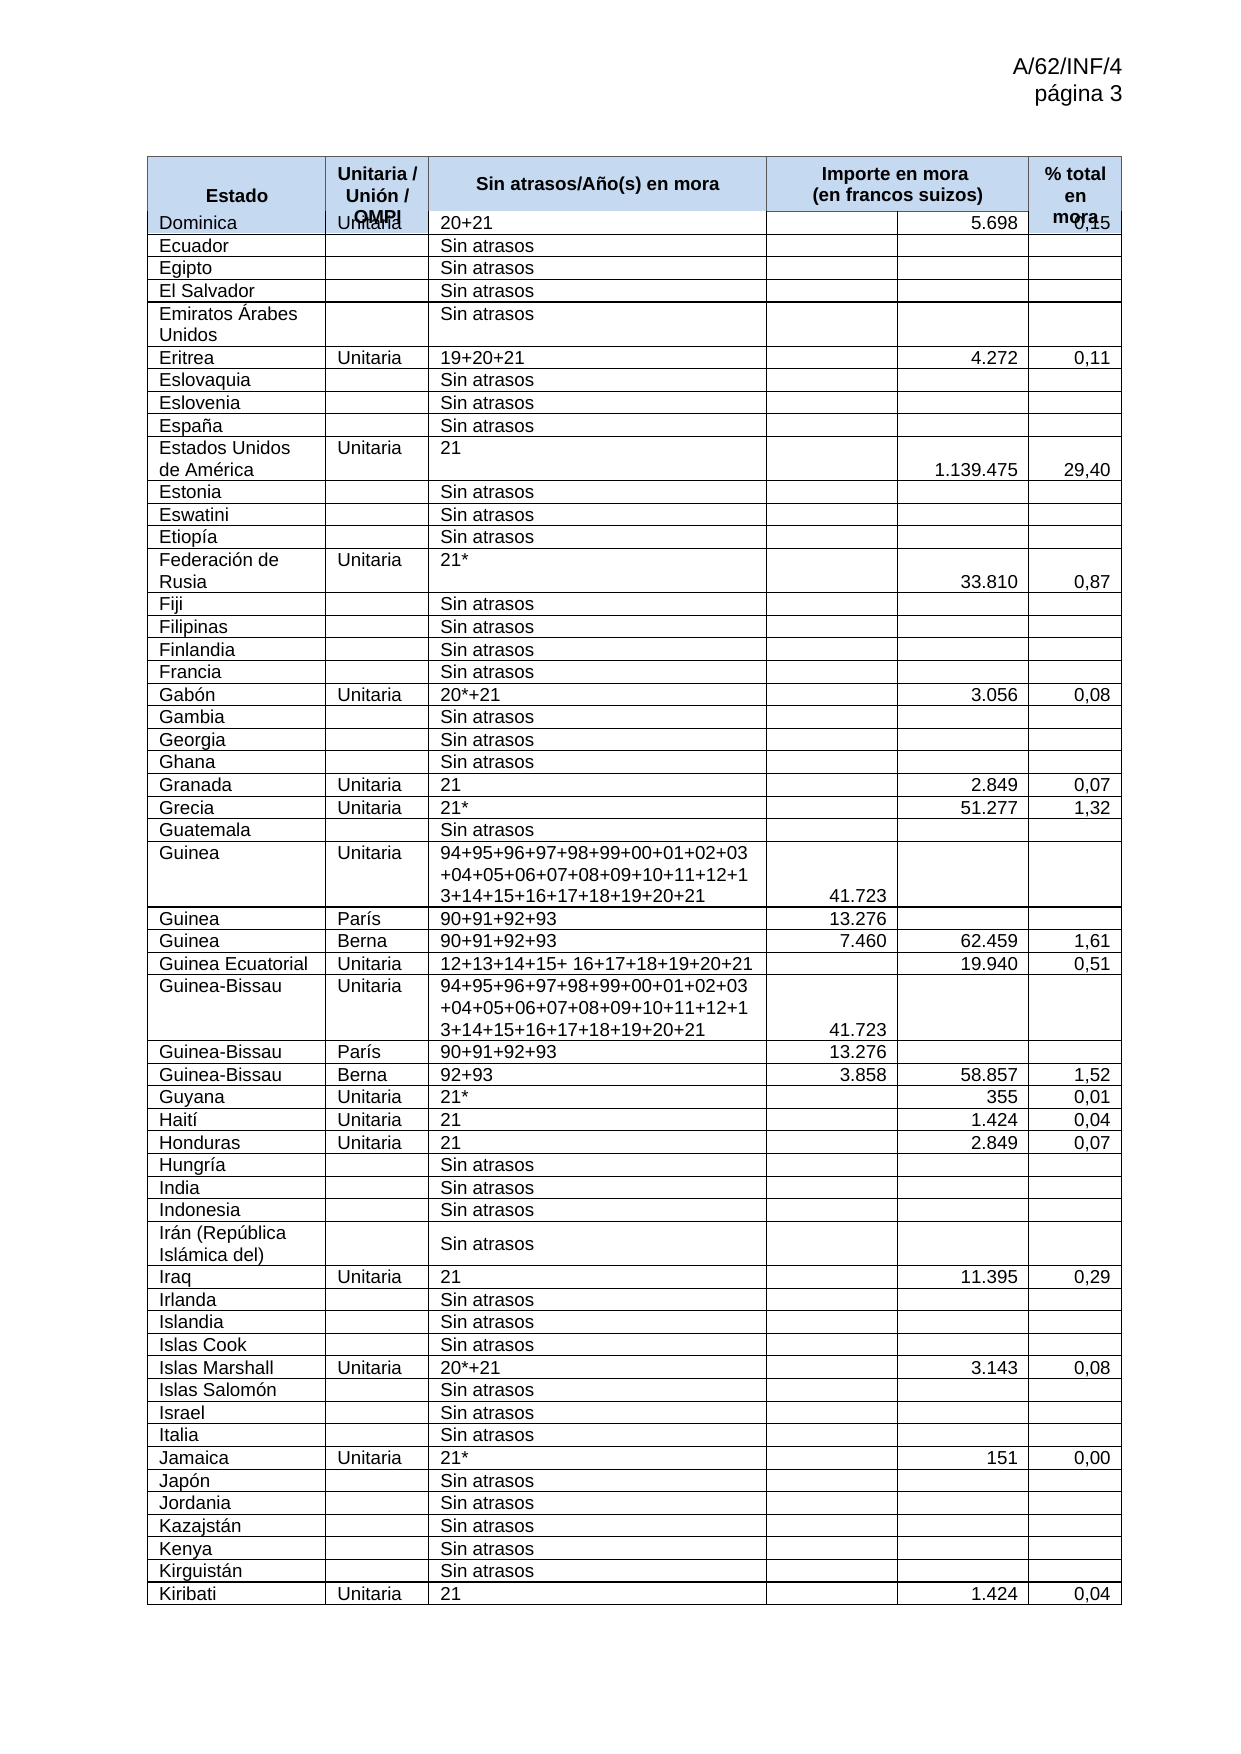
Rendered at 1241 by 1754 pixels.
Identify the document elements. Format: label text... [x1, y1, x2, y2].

table_cell [326, 751, 428, 773]
table_cell [1029, 526, 1121, 548]
table_cell [1029, 1492, 1121, 1514]
table_cell Unitaria [326, 684, 428, 705]
table_cell [1029, 616, 1121, 637]
table_cell Unitaria [326, 1109, 428, 1130]
table_cell 5.698 [898, 212, 1028, 233]
table_cell 1.139.475 [898, 437, 1028, 480]
table_cell Unitaria [326, 1356, 428, 1378]
table_cell Dominica [148, 211, 325, 233]
table_cell [326, 1424, 428, 1446]
table_cell Irlanda [148, 1289, 325, 1310]
table_cell [326, 661, 428, 682]
table_cell [898, 1470, 1028, 1491]
table_cell Ghana [148, 751, 325, 773]
table_cell [898, 526, 1028, 548]
table_cell 21 [429, 774, 766, 796]
table_cell 13.276 [767, 1041, 897, 1063]
table_cell [326, 1537, 428, 1559]
table_cell [1029, 729, 1121, 750]
table_cell [326, 1470, 428, 1491]
table_cell Guinea-Bissau [148, 1064, 325, 1085]
table_cell [898, 729, 1028, 750]
table_cell [326, 706, 428, 728]
table_cell [767, 1109, 897, 1130]
table_cell Berna [326, 1064, 428, 1085]
table_cell [898, 593, 1028, 615]
table_cell [767, 638, 897, 660]
table_cell [898, 1041, 1028, 1063]
table_cell [767, 1131, 897, 1153]
table_cell [767, 437, 897, 480]
table_header Importe en mora (en francos suizos) [767, 157, 1028, 211]
table_cell Sin atrasos [429, 280, 766, 301]
table_cell Sin atrasos [429, 235, 766, 256]
table_cell Sin atrasos [429, 1515, 766, 1536]
table_cell Grecia [148, 797, 325, 818]
table_cell Sin atrasos [429, 414, 766, 436]
table_cell 58.857 [898, 1064, 1028, 1085]
table_cell Unitaria [326, 347, 428, 368]
table_cell [1029, 235, 1121, 256]
table_cell Unitaria [326, 842, 428, 906]
table_cell 41.723 [767, 842, 897, 906]
table_cell [1029, 1289, 1121, 1310]
table_cell [1029, 1041, 1121, 1063]
table_cell Unitaria [326, 1086, 428, 1108]
table_cell [1029, 481, 1121, 503]
table_cell [1029, 975, 1121, 1040]
table_cell 2.849 [898, 774, 1028, 796]
table_cell [1029, 1560, 1121, 1581]
table_cell [767, 1470, 897, 1491]
table_cell [326, 1199, 428, 1221]
table_cell [898, 661, 1028, 682]
table_cell 1.424 [898, 1583, 1028, 1604]
table_cell [1029, 280, 1121, 301]
table_cell 92+93 [429, 1064, 766, 1085]
table_cell [767, 1560, 897, 1581]
table_cell [898, 1289, 1028, 1310]
table_cell [898, 1154, 1028, 1176]
table_cell [767, 684, 897, 705]
table_cell [767, 549, 897, 592]
table_cell 33.810 [898, 549, 1028, 592]
table_cell Granada [148, 774, 325, 796]
table_cell [898, 975, 1028, 1040]
table_cell 51.277 [898, 797, 1028, 818]
table_cell Sin atrasos [429, 819, 766, 841]
table_cell [767, 661, 897, 682]
table_cell 12+13+14+15+ 16+17+18+19+20+21 [429, 953, 766, 974]
table_cell [326, 369, 428, 391]
table_cell [1029, 303, 1121, 346]
table_cell [1029, 1515, 1121, 1536]
table_cell Unitaria [326, 774, 428, 796]
table_cell Sin atrasos [429, 1222, 766, 1265]
table_cell [898, 369, 1028, 391]
table_cell Estados Unidos de América [148, 437, 325, 480]
table_cell 90+91+92+93 [429, 930, 766, 952]
table_cell [898, 1199, 1028, 1221]
table_cell 0,07 [1029, 1131, 1121, 1153]
table_cell Jamaica [148, 1447, 325, 1468]
table_cell Italia [148, 1424, 325, 1446]
table_cell 1,52 [1029, 1064, 1121, 1085]
table_cell 0,11 [1029, 347, 1121, 368]
table_cell India [148, 1177, 325, 1198]
table_cell [326, 257, 428, 279]
table_cell 20+21 [429, 211, 766, 233]
table_cell [326, 392, 428, 413]
table_cell Sin atrasos [429, 1154, 766, 1176]
table_cell Federación de Rusia [148, 549, 325, 592]
table_cell [1029, 661, 1121, 682]
table_cell Guatemala [148, 819, 325, 841]
table_cell 0,00 [1029, 1447, 1121, 1468]
table_cell [767, 1537, 897, 1559]
table_cell Indonesia [148, 1199, 325, 1221]
table_cell [1029, 1311, 1121, 1333]
table_cell [898, 504, 1028, 525]
table_cell Kiribati [148, 1583, 325, 1604]
table_cell Honduras [148, 1131, 325, 1153]
table_cell [767, 212, 897, 233]
table_cell 21 [429, 437, 766, 480]
table_cell España [148, 414, 325, 436]
table_cell [1029, 706, 1121, 728]
table_cell [767, 797, 897, 818]
table_cell [767, 593, 897, 615]
table_cell Iraq [148, 1266, 325, 1288]
table_cell 3.143 [898, 1356, 1028, 1378]
table_cell 90+91+92+93 [429, 1041, 766, 1063]
table_cell Sin atrasos [429, 1560, 766, 1581]
table_cell [767, 953, 897, 974]
table_cell Guyana [148, 1086, 325, 1108]
table_cell Unitaria [326, 1131, 428, 1153]
table_cell [1029, 638, 1121, 660]
table_cell [767, 303, 897, 346]
table_header Sin atrasos/Año(s) en mora [429, 157, 766, 211]
table_cell [1029, 908, 1121, 929]
table_cell [898, 842, 1028, 906]
table_cell [767, 1154, 897, 1176]
table_cell Etiopía [148, 526, 325, 548]
table_cell [326, 1177, 428, 1198]
table_cell 0,04 [1029, 1109, 1121, 1130]
table_cell Berna [326, 930, 428, 952]
table_cell [767, 1356, 897, 1378]
table_cell [1029, 1177, 1121, 1198]
table_cell [326, 303, 428, 346]
table_cell [767, 414, 897, 436]
table_cell Kenya [148, 1537, 325, 1559]
table_cell 20*+21 [429, 684, 766, 705]
table_cell [898, 257, 1028, 279]
table_cell [326, 1311, 428, 1333]
table_cell [898, 638, 1028, 660]
table_cell [1029, 257, 1121, 279]
table_cell 13.276 [767, 908, 897, 929]
table_cell Egipto [148, 257, 325, 279]
table_cell 151 [898, 1447, 1028, 1468]
table_cell [1029, 1334, 1121, 1355]
table_cell 21 [429, 1583, 766, 1604]
table_cell Guinea-Bissau [148, 1041, 325, 1063]
table_cell 0,01 [1029, 1086, 1121, 1108]
table_cell [1029, 1222, 1121, 1265]
table_cell [767, 1177, 897, 1198]
table_cell [1029, 593, 1121, 615]
table_cell [767, 819, 897, 841]
table_cell 1.424 [898, 1109, 1028, 1130]
table_cell [1029, 504, 1121, 525]
table_cell Sin atrasos [429, 504, 766, 525]
table_cell [326, 526, 428, 548]
table_cell [767, 1199, 897, 1221]
table_cell 21* [429, 1447, 766, 1468]
table_cell [767, 1379, 897, 1401]
table_cell [1029, 819, 1121, 841]
table_cell [326, 1560, 428, 1581]
table_cell [326, 593, 428, 615]
table_cell 29,40 [1029, 437, 1121, 480]
table_cell 1,32 [1029, 797, 1121, 818]
table_cell Sin atrasos [429, 1402, 766, 1423]
table_cell [1029, 369, 1121, 391]
table_cell Sin atrasos [429, 616, 766, 637]
table_cell [1029, 1199, 1121, 1221]
table_cell Unitaria [326, 953, 428, 974]
table_cell Sin atrasos [429, 1470, 766, 1491]
table_cell Ecuador [148, 235, 325, 256]
table_cell Unitaria [326, 437, 428, 480]
table_cell Sin atrasos [429, 729, 766, 750]
table_cell Sin atrasos [429, 661, 766, 682]
table_cell [767, 526, 897, 548]
table_cell [326, 1515, 428, 1536]
table_cell Sin atrasos [429, 303, 766, 346]
table_cell 21 [429, 1131, 766, 1153]
table_cell [1029, 1470, 1121, 1491]
table_cell [898, 1379, 1028, 1401]
table_cell Irán (República Islámica del) [148, 1222, 325, 1265]
table_cell 1,61 [1029, 930, 1121, 952]
table_cell Gambia [148, 706, 325, 728]
table_cell Unitaria [326, 211, 428, 233]
table_cell 21 [429, 1266, 766, 1288]
table_cell [898, 280, 1028, 301]
table_cell [326, 1402, 428, 1423]
table_cell Unitaria [326, 975, 428, 1040]
table_cell [898, 303, 1028, 346]
table_cell Sin atrasos [429, 751, 766, 773]
table_cell [767, 1583, 897, 1604]
table_cell 0,08 [1029, 1356, 1121, 1378]
table_cell 0,04 [1029, 1583, 1121, 1604]
table_cell Eswatini [148, 504, 325, 525]
table_cell 0,15 [1029, 211, 1121, 233]
table_cell [326, 1154, 428, 1176]
table_cell 2.849 [898, 1131, 1028, 1153]
table_cell [326, 1289, 428, 1310]
table_cell 21* [429, 1086, 766, 1108]
table_cell [1029, 1537, 1121, 1559]
table_cell Sin atrasos [429, 1311, 766, 1333]
table_cell Sin atrasos [429, 1537, 766, 1559]
table_cell Fiji [148, 593, 325, 615]
table_cell [326, 280, 428, 301]
table_cell Eslovenia [148, 392, 325, 413]
table_cell Sin atrasos [429, 257, 766, 279]
table_cell [1029, 842, 1121, 906]
table_cell Sin atrasos [429, 1424, 766, 1446]
table_cell Finlandia [148, 638, 325, 660]
table_cell [898, 414, 1028, 436]
table_cell 21 [429, 1109, 766, 1130]
table_cell Sin atrasos [429, 706, 766, 728]
table_cell Guinea [148, 908, 325, 929]
table_cell 19.940 [898, 953, 1028, 974]
table_cell Kazajstán [148, 1515, 325, 1536]
table_cell [326, 616, 428, 637]
table_cell [898, 1177, 1028, 1198]
table_cell [767, 1424, 897, 1446]
table_cell 0,51 [1029, 953, 1121, 974]
table_cell Unitaria [326, 797, 428, 818]
table_cell El Salvador [148, 280, 325, 301]
table_cell [767, 1492, 897, 1514]
table_cell Haití [148, 1109, 325, 1130]
table_cell Islandia [148, 1311, 325, 1333]
table_cell Sin atrasos [429, 1199, 766, 1221]
table_cell [767, 1402, 897, 1423]
table_cell [767, 280, 897, 301]
table_cell Guinea Ecuatorial [148, 953, 325, 974]
table_cell 0,08 [1029, 684, 1121, 705]
table_cell Sin atrasos [429, 1334, 766, 1355]
table_cell Eritrea [148, 347, 325, 368]
table_cell [767, 1289, 897, 1310]
table_cell [1029, 751, 1121, 773]
table_cell [326, 1379, 428, 1401]
table_cell [326, 638, 428, 660]
table_cell [767, 257, 897, 279]
table_cell Islas Cook [148, 1334, 325, 1355]
table_cell 355 [898, 1086, 1028, 1108]
table_cell Sin atrasos [429, 526, 766, 548]
table_cell [326, 235, 428, 256]
table_cell Sin atrasos [429, 638, 766, 660]
table_cell [767, 1515, 897, 1536]
table_cell Islas Marshall [148, 1356, 325, 1378]
table_cell 41.723 [767, 975, 897, 1040]
table_cell 20*+21 [429, 1356, 766, 1378]
table_cell Unitaria [326, 1266, 428, 1288]
table_cell [898, 1492, 1028, 1514]
table_cell Hungría [148, 1154, 325, 1176]
table_cell Sin atrasos [429, 1379, 766, 1401]
table_cell Unitaria [326, 1583, 428, 1604]
table_cell Sin atrasos [429, 369, 766, 391]
table_cell 94+95+96+97+98+99+00+01+02+03+04+05+06+07+08+09+10+11+12+13+14+15+16+17+18+19+20+21 [429, 975, 766, 1040]
table_cell [898, 616, 1028, 637]
table_cell Japón [148, 1470, 325, 1491]
table_cell [767, 481, 897, 503]
table_cell [326, 819, 428, 841]
table_cell [898, 751, 1028, 773]
table_cell [767, 392, 897, 413]
table_cell [767, 504, 897, 525]
table_cell [898, 1311, 1028, 1333]
table_cell Sin atrasos [429, 1177, 766, 1198]
table_cell [326, 1222, 428, 1265]
table_cell [326, 1334, 428, 1355]
table_cell [767, 774, 897, 796]
table_cell 4.272 [898, 347, 1028, 368]
table_cell [1029, 1379, 1121, 1401]
table_cell 0,07 [1029, 774, 1121, 796]
table_cell 3.858 [767, 1064, 897, 1085]
table_cell Emiratos Árabes Unidos [148, 303, 325, 346]
table_cell [767, 1311, 897, 1333]
table_cell [898, 1537, 1028, 1559]
table_cell Guinea [148, 842, 325, 906]
table_cell [898, 1424, 1028, 1446]
table_cell [767, 706, 897, 728]
table_cell 19+20+21 [429, 347, 766, 368]
table_cell [767, 1266, 897, 1288]
table_cell [1029, 1402, 1121, 1423]
table_cell [326, 1492, 428, 1514]
table_header Unitaria / Unión / OMPI [326, 157, 428, 211]
table_cell Unitaria [326, 549, 428, 592]
table_cell Guinea-Bissau [148, 975, 325, 1040]
table_cell 94+95+96+97+98+99+00+01+02+03+04+05+06+07+08+09+10+11+12+13+14+15+16+17+18+19+20+21 [429, 842, 766, 906]
table_header % total en mora [1029, 157, 1121, 211]
table_cell Filipinas [148, 616, 325, 637]
table_cell Guinea [148, 930, 325, 952]
table_cell [767, 1334, 897, 1355]
table_cell [1029, 414, 1121, 436]
table_cell Unitaria [326, 1447, 428, 1468]
table_cell [326, 481, 428, 503]
table_cell [898, 1222, 1028, 1265]
table_cell [898, 392, 1028, 413]
table_cell Jordania [148, 1492, 325, 1514]
table_cell [767, 1222, 897, 1265]
table_header Estado [148, 157, 325, 211]
table_cell [767, 1447, 897, 1468]
table_cell [326, 414, 428, 436]
table_cell París [326, 1041, 428, 1063]
table_cell [1029, 1154, 1121, 1176]
table_cell Sin atrasos [429, 593, 766, 615]
table_cell [898, 1560, 1028, 1581]
table_cell [767, 616, 897, 637]
table_cell Gabón [148, 684, 325, 705]
table_cell Israel [148, 1402, 325, 1423]
table_cell Francia [148, 661, 325, 682]
table_cell [898, 235, 1028, 256]
table_cell Estonia [148, 481, 325, 503]
table_cell 0,87 [1029, 549, 1121, 592]
table_cell [898, 481, 1028, 503]
table_cell París [326, 908, 428, 929]
table_cell 3.056 [898, 684, 1028, 705]
table_cell [898, 706, 1028, 728]
table_cell [767, 235, 897, 256]
table_cell [898, 1402, 1028, 1423]
table_cell [898, 908, 1028, 929]
table_cell [767, 1086, 897, 1108]
table_cell 11.395 [898, 1266, 1028, 1288]
table_cell [1029, 392, 1121, 413]
table_cell [898, 1515, 1028, 1536]
table_cell 62.459 [898, 930, 1028, 952]
table_cell 0,29 [1029, 1266, 1121, 1288]
table_cell [326, 729, 428, 750]
table_cell 90+91+92+93 [429, 908, 766, 929]
table_cell [767, 369, 897, 391]
table_cell [767, 751, 897, 773]
table_cell 7.460 [767, 930, 897, 952]
table_cell [326, 504, 428, 525]
table_cell [898, 819, 1028, 841]
table_cell 21* [429, 797, 766, 818]
table_cell [1029, 1424, 1121, 1446]
table_cell [767, 347, 897, 368]
table_cell Sin atrasos [429, 481, 766, 503]
table_cell Eslovaquia [148, 369, 325, 391]
table_cell Sin atrasos [429, 1289, 766, 1310]
table_cell 21* [429, 549, 766, 592]
table_cell Georgia [148, 729, 325, 750]
table_cell [767, 729, 897, 750]
table_cell Sin atrasos [429, 392, 766, 413]
table_cell Kirguistán [148, 1560, 325, 1581]
table_cell Islas Salomón [148, 1379, 325, 1401]
table_cell [898, 1334, 1028, 1355]
table_cell Sin atrasos [429, 1492, 766, 1514]
